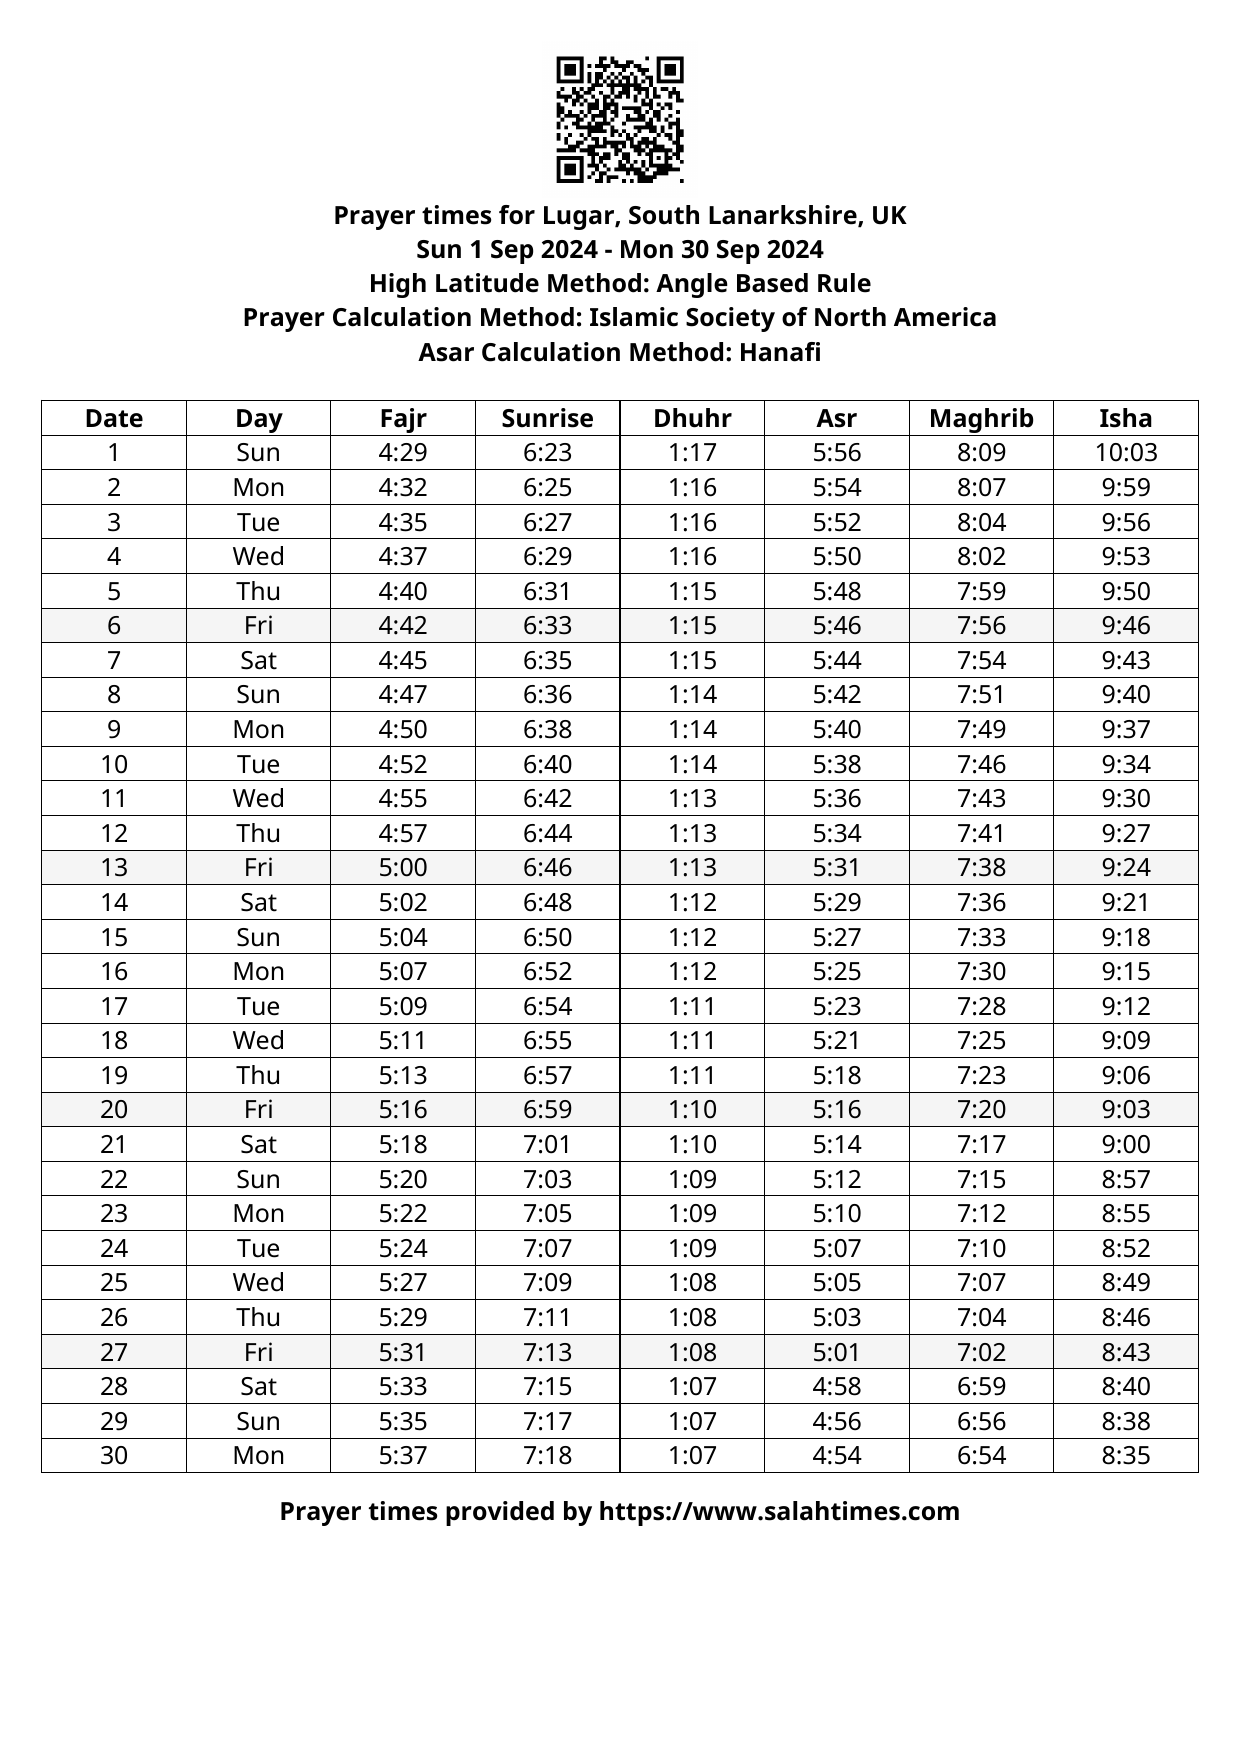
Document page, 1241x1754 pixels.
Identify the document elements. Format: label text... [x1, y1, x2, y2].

table_cell 7:05 [476, 1196, 619, 1230]
table_cell Fri [187, 1093, 330, 1126]
table_cell 1:09 [621, 1231, 764, 1264]
table_cell 5:52 [765, 505, 909, 538]
table_cell 6:56 [910, 1404, 1053, 1437]
table_cell 6:59 [476, 1093, 619, 1126]
table_cell 5:20 [331, 1162, 475, 1195]
table_cell 6:27 [476, 505, 619, 538]
table_cell 7:17 [476, 1404, 619, 1437]
table_cell 6:33 [476, 609, 619, 642]
table_cell 6:40 [476, 747, 619, 780]
table_cell 8:57 [1054, 1162, 1198, 1195]
table_cell 9:18 [1054, 920, 1198, 953]
table_cell 9:53 [1054, 539, 1198, 573]
table_cell 18 [42, 1024, 186, 1057]
table_cell 4:47 [331, 678, 475, 711]
table_cell 9 [42, 712, 186, 746]
table_cell 9:30 [1054, 781, 1198, 815]
table_cell 5:35 [331, 1404, 475, 1437]
table_cell 9:15 [1054, 954, 1198, 988]
table_cell Sun [187, 1162, 330, 1195]
table_cell 6:35 [476, 643, 619, 677]
table_cell Thu [187, 816, 330, 849]
table_cell 5:13 [331, 1058, 475, 1092]
table_cell 5:44 [765, 643, 909, 677]
table_cell 5:18 [331, 1127, 475, 1161]
table_cell 9:09 [1054, 1024, 1198, 1057]
table_cell 1:12 [621, 885, 764, 919]
table_cell 1:11 [621, 989, 764, 1022]
table_cell 7:04 [910, 1300, 1053, 1334]
table_cell 1:10 [621, 1093, 764, 1126]
table_cell 7:25 [910, 1024, 1053, 1057]
table_cell 9:46 [1054, 609, 1198, 642]
text Sun 1 Sep 2024 - Mon 30 Sep 2024 [42, 232, 1198, 266]
table_cell Sat [187, 643, 330, 677]
table_cell 8:43 [1054, 1335, 1198, 1368]
table_cell 7:36 [910, 885, 1053, 919]
table_cell 4:29 [331, 436, 475, 469]
table_cell 8:04 [910, 505, 1053, 538]
table_cell 2 [42, 470, 186, 504]
table_cell Sun [187, 1404, 330, 1437]
table_cell 7:03 [476, 1162, 619, 1195]
table_cell 4:52 [331, 747, 475, 780]
table_cell 7:10 [910, 1231, 1053, 1264]
table_cell 4:32 [331, 470, 475, 504]
table_cell 1:10 [621, 1127, 764, 1161]
table_cell 8:52 [1054, 1231, 1198, 1264]
table_cell 8:35 [1054, 1439, 1198, 1472]
picture [542, 41, 699, 198]
table_cell 19 [42, 1058, 186, 1092]
table_cell Fri [187, 851, 330, 884]
table_cell 6:23 [476, 436, 619, 469]
table_cell 1:16 [621, 470, 764, 504]
table_cell 7:56 [910, 609, 1053, 642]
table_cell 4:57 [331, 816, 475, 849]
text High Latitude Method: Angle Based Rule [42, 266, 1198, 300]
table_cell 14 [42, 885, 186, 919]
table_cell 5:27 [765, 920, 909, 953]
table_cell 5:10 [765, 1196, 909, 1230]
table_cell 8:02 [910, 539, 1053, 573]
table_cell Tue [187, 1231, 330, 1264]
table_cell 5:29 [765, 885, 909, 919]
table_cell 5:12 [765, 1162, 909, 1195]
table_cell 6:54 [910, 1439, 1053, 1472]
table_cell 6:42 [476, 781, 619, 815]
table_cell 8:07 [910, 470, 1053, 504]
table_cell 1:17 [621, 436, 764, 469]
table_cell 8:55 [1054, 1196, 1198, 1230]
table_cell 30 [42, 1439, 186, 1472]
text Prayer Calculation Method: Islamic Society of North America [42, 300, 1198, 334]
table_cell 5:56 [765, 436, 909, 469]
table_header Maghrib [910, 401, 1053, 434]
table_cell Thu [187, 1300, 330, 1334]
table_cell 7:07 [476, 1231, 619, 1264]
table_cell 5:37 [331, 1439, 475, 1472]
table_cell 4:54 [765, 1439, 909, 1472]
table_cell Fri [187, 609, 330, 642]
table_cell 24 [42, 1231, 186, 1264]
table_cell 9:34 [1054, 747, 1198, 780]
table_cell 7:28 [910, 989, 1053, 1022]
table_cell 6:29 [476, 539, 619, 573]
table_cell 5 [42, 574, 186, 607]
table_cell 6:50 [476, 920, 619, 953]
table_cell 6:46 [476, 851, 619, 884]
table_cell 9:12 [1054, 989, 1198, 1022]
table_cell 5:18 [765, 1058, 909, 1092]
table_cell 4 [42, 539, 186, 573]
table_cell 26 [42, 1300, 186, 1334]
table_cell 8:09 [910, 436, 1053, 469]
table_cell 5:34 [765, 816, 909, 849]
table_cell 1:12 [621, 920, 764, 953]
table_cell 5:04 [331, 920, 475, 953]
table_cell 9:24 [1054, 851, 1198, 884]
table_cell 7:46 [910, 747, 1053, 780]
table_cell 9:27 [1054, 816, 1198, 849]
table_cell 5:48 [765, 574, 909, 607]
table_cell 1:08 [621, 1335, 764, 1368]
table_cell Wed [187, 1266, 330, 1299]
table_cell Tue [187, 505, 330, 538]
table_cell 5:07 [765, 1231, 909, 1264]
table_cell 1:15 [621, 609, 764, 642]
table_cell 7 [42, 643, 186, 677]
table_cell 7:49 [910, 712, 1053, 746]
table_cell 1:07 [621, 1404, 764, 1437]
table_cell 28 [42, 1369, 186, 1403]
table_cell 7:23 [910, 1058, 1053, 1092]
table_cell 7:59 [910, 574, 1053, 607]
table_cell Thu [187, 1058, 330, 1092]
table_cell 6:52 [476, 954, 619, 988]
table_cell 7:11 [476, 1300, 619, 1334]
table_cell 7:07 [910, 1266, 1053, 1299]
table_cell 1:09 [621, 1196, 764, 1230]
table_header Day [187, 401, 330, 434]
table_cell 5:01 [765, 1335, 909, 1368]
text Prayer times for Lugar, South Lanarkshire, UK [42, 198, 1198, 232]
table_cell 6:59 [910, 1369, 1053, 1403]
table_cell 5:33 [331, 1369, 475, 1403]
table_cell 17 [42, 989, 186, 1022]
table_cell 5:54 [765, 470, 909, 504]
table_cell Sat [187, 1369, 330, 1403]
table_cell 8 [42, 678, 186, 711]
table_cell Wed [187, 539, 330, 573]
table_cell Wed [187, 1024, 330, 1057]
table_cell 1:07 [621, 1439, 764, 1472]
table_cell 13 [42, 851, 186, 884]
table_cell 1:12 [621, 954, 764, 988]
table_cell 29 [42, 1404, 186, 1437]
table_cell 5:00 [331, 851, 475, 884]
text Prayer times provided by https://www.salahtimes.com [42, 1494, 1198, 1528]
table_cell Sun [187, 678, 330, 711]
table_cell 5:02 [331, 885, 475, 919]
table_cell 9:00 [1054, 1127, 1198, 1161]
table_cell 8:38 [1054, 1404, 1198, 1437]
table_cell 20 [42, 1093, 186, 1126]
table_cell 3 [42, 505, 186, 538]
table_cell 5:42 [765, 678, 909, 711]
table_cell 9:59 [1054, 470, 1198, 504]
table_cell Wed [187, 781, 330, 815]
table_cell 5:31 [765, 851, 909, 884]
table_cell Sun [187, 920, 330, 953]
table_cell 1 [42, 436, 186, 469]
table_cell 6:31 [476, 574, 619, 607]
table_cell 5:24 [331, 1231, 475, 1264]
table_cell Mon [187, 470, 330, 504]
table_cell 5:22 [331, 1196, 475, 1230]
table_cell 5:07 [331, 954, 475, 988]
table_cell 16 [42, 954, 186, 988]
table_cell 6:36 [476, 678, 619, 711]
table_cell 5:09 [331, 989, 475, 1022]
table_cell 5:36 [765, 781, 909, 815]
table_cell 5:50 [765, 539, 909, 573]
table_cell 7:33 [910, 920, 1053, 953]
table_cell Sat [187, 1127, 330, 1161]
table_cell 1:08 [621, 1300, 764, 1334]
table_cell 6:48 [476, 885, 619, 919]
table_cell 7:41 [910, 816, 1053, 849]
table_cell 5:16 [331, 1093, 475, 1126]
table_cell 7:09 [476, 1266, 619, 1299]
table_cell Tue [187, 989, 330, 1022]
table_cell 1:07 [621, 1369, 764, 1403]
table_cell Sun [187, 436, 330, 469]
table_header Asr [765, 401, 909, 434]
table_cell 10 [42, 747, 186, 780]
table_cell 4:40 [331, 574, 475, 607]
table_cell 6:57 [476, 1058, 619, 1092]
table_cell 7:43 [910, 781, 1053, 815]
table_cell 7:54 [910, 643, 1053, 677]
table_cell 5:46 [765, 609, 909, 642]
table_cell 9:50 [1054, 574, 1198, 607]
table_cell 5:40 [765, 712, 909, 746]
table_cell 7:12 [910, 1196, 1053, 1230]
table_header Dhuhr [621, 401, 764, 434]
table_cell 6:54 [476, 989, 619, 1022]
table_cell 9:06 [1054, 1058, 1198, 1092]
table_cell 11 [42, 781, 186, 815]
table_cell 7:18 [476, 1439, 619, 1472]
table_cell 23 [42, 1196, 186, 1230]
table_cell Mon [187, 1196, 330, 1230]
table_cell Mon [187, 954, 330, 988]
table_cell 5:11 [331, 1024, 475, 1057]
table_cell 6:38 [476, 712, 619, 746]
table_cell 9:56 [1054, 505, 1198, 538]
table_cell 1:16 [621, 505, 764, 538]
table_cell 5:16 [765, 1093, 909, 1126]
table_cell 7:17 [910, 1127, 1053, 1161]
table_cell Sat [187, 885, 330, 919]
table_cell 6:55 [476, 1024, 619, 1057]
table_cell 7:15 [476, 1369, 619, 1403]
table_cell 9:03 [1054, 1093, 1198, 1126]
table_cell Fri [187, 1335, 330, 1368]
table_header Fajr [331, 401, 475, 434]
table_cell 21 [42, 1127, 186, 1161]
table_cell 4:56 [765, 1404, 909, 1437]
table_cell 4:50 [331, 712, 475, 746]
table_cell 9:40 [1054, 678, 1198, 711]
table_cell 4:58 [765, 1369, 909, 1403]
table_cell 10:03 [1054, 436, 1198, 469]
table_cell 4:37 [331, 539, 475, 573]
table_cell 4:35 [331, 505, 475, 538]
table_cell 1:09 [621, 1162, 764, 1195]
table_cell 1:08 [621, 1266, 764, 1299]
table_cell 7:02 [910, 1335, 1053, 1368]
table_cell 6:25 [476, 470, 619, 504]
table_cell 4:45 [331, 643, 475, 677]
table_cell 6:44 [476, 816, 619, 849]
table_cell 1:14 [621, 747, 764, 780]
table_cell 5:25 [765, 954, 909, 988]
table_cell 5:05 [765, 1266, 909, 1299]
table_cell Tue [187, 747, 330, 780]
table_cell 7:13 [476, 1335, 619, 1368]
table_cell 1:15 [621, 574, 764, 607]
table_cell 27 [42, 1335, 186, 1368]
table_cell 5:27 [331, 1266, 475, 1299]
table_cell 15 [42, 920, 186, 953]
table_cell 5:31 [331, 1335, 475, 1368]
table_cell 6 [42, 609, 186, 642]
table_cell 9:21 [1054, 885, 1198, 919]
table_cell 8:40 [1054, 1369, 1198, 1403]
table_cell 5:14 [765, 1127, 909, 1161]
table_cell 7:01 [476, 1127, 619, 1161]
table_cell 1:14 [621, 678, 764, 711]
table_cell 1:16 [621, 539, 764, 573]
table_cell 12 [42, 816, 186, 849]
table_cell 7:30 [910, 954, 1053, 988]
table_cell 7:15 [910, 1162, 1053, 1195]
table_cell 4:55 [331, 781, 475, 815]
table_header Date [42, 401, 186, 434]
table_cell 9:43 [1054, 643, 1198, 677]
table_cell 1:14 [621, 712, 764, 746]
table_cell 22 [42, 1162, 186, 1195]
table_cell 1:13 [621, 781, 764, 815]
table_cell 1:13 [621, 816, 764, 849]
table_cell 25 [42, 1266, 186, 1299]
table_cell 5:23 [765, 989, 909, 1022]
table_cell 8:46 [1054, 1300, 1198, 1334]
table_cell 5:03 [765, 1300, 909, 1334]
table_cell 8:49 [1054, 1266, 1198, 1299]
table_cell 5:38 [765, 747, 909, 780]
table_cell 1:11 [621, 1024, 764, 1057]
table_cell 9:37 [1054, 712, 1198, 746]
table_header Sunrise [476, 401, 619, 434]
table_cell 1:15 [621, 643, 764, 677]
table_cell 7:51 [910, 678, 1053, 711]
table_cell 1:11 [621, 1058, 764, 1092]
table_cell 1:13 [621, 851, 764, 884]
table_cell 4:42 [331, 609, 475, 642]
text Asar Calculation Method: Hanafi [42, 334, 1198, 368]
table_cell 5:21 [765, 1024, 909, 1057]
table_cell 5:29 [331, 1300, 475, 1334]
table_header Isha [1054, 401, 1198, 434]
table_cell Mon [187, 1439, 330, 1472]
table_cell 7:38 [910, 851, 1053, 884]
table_cell 7:20 [910, 1093, 1053, 1126]
table_cell Thu [187, 574, 330, 607]
table_cell Mon [187, 712, 330, 746]
